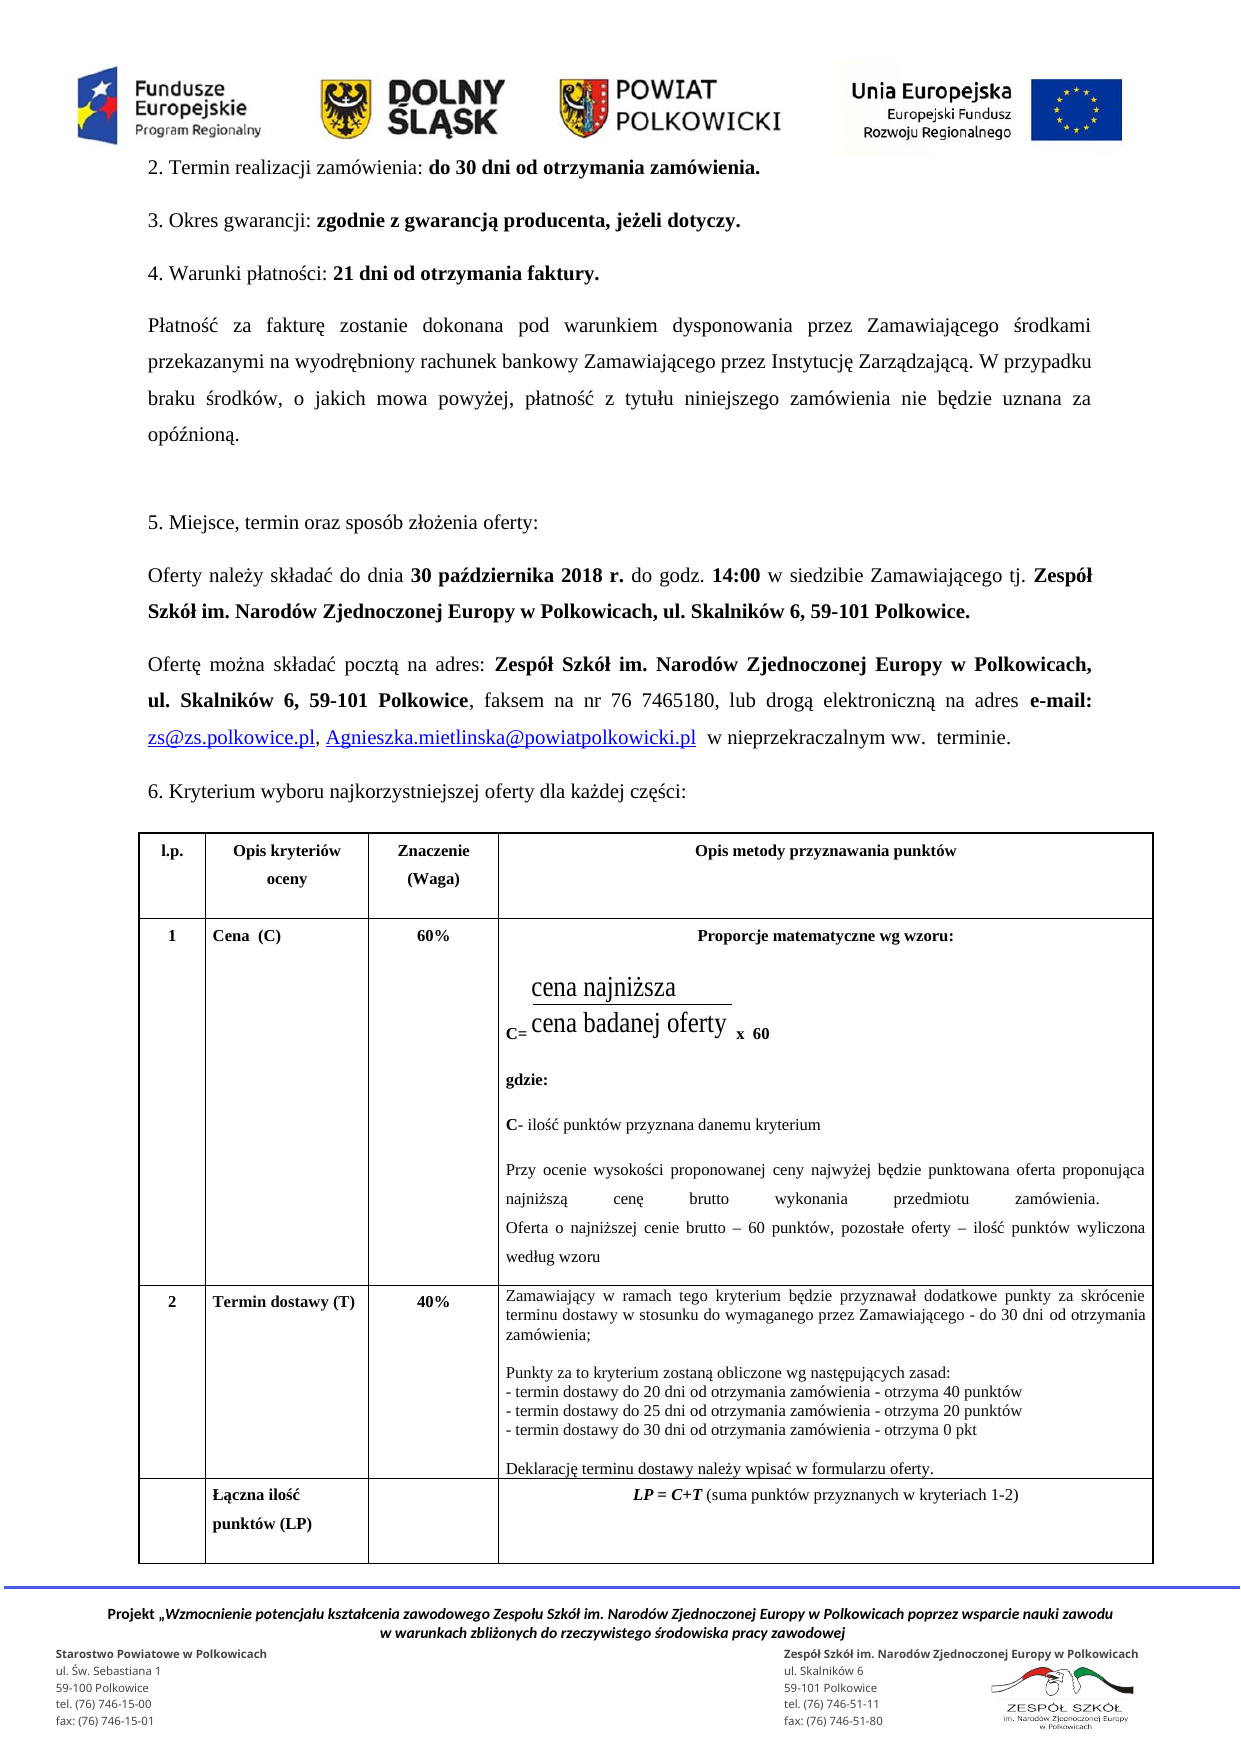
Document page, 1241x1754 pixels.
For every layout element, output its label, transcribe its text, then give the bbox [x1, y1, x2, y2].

picture [73, 59, 1127, 156]
table_cell Zamawiający w ramach tego kryterium będzie przyznawał dodatkowe punkty za skrócenie terminu dostawy w stosunku do wymaganego przez Zamawiającego - do 30 dni od otrzymania zamówienia; Punkty za to kryterium zostaną obliczone wg następujących zasad: - termin dostawy do 20 dni od otrzymania zamówienia - otrzyma 40 punktów - termin dostawy do 25 dni od otrzymania zamówienia - otrzyma 20 punktów - termin dostawy do 30 dni od otrzymania zamówienia - otrzyma 0 pkt Deklarację terminu dostawy należy wpisać w formularzu oferty. [499, 1286, 1152, 1478]
table_header Znaczenie (Waga) [369, 834, 498, 918]
text 4. Warunki płatności: 21 dni od otrzymania faktury. [148, 261, 1092, 285]
text 5. Miejsce, termin oraz sposób złożenia oferty: [148, 510, 1092, 534]
text Ofertę można składać pocztą na adres: Zespół Szkół im. Narodów Zjednoczonej Europy w Polkowicach, ul. Skalników 6, 59-101 Polkowice, faksem na nr 76 7465180, lub drogą elektroniczną na adres e-mail: zs@zs.polkowice.pl, Agnieszka.mietlinska@powiatpolkowicki.pl w nieprzekraczalnym ww. terminie. [148, 652, 1092, 750]
text Płatność za fakturę zostanie dokonana pod warunkiem dysponowania przez Zamawiającego środkami przekazanymi na wyodrębniony rachunek bankowy Zamawiającego przez Instytucję Zarządzającą. W przypadku braku środków, o jakich mowa powyżej, płatność z tytułu niniejszego zamówienia nie będzie uznana za opóźnioną. [148, 313, 1092, 446]
table_header Opis metody przyznawania punktów [499, 834, 1152, 918]
table_cell LP = C+T (suma punktów przyznanych w kryteriach 1-2) [499, 1479, 1152, 1563]
table_cell 2 [140, 1286, 205, 1478]
table_cell 40% [369, 1286, 498, 1478]
table_header l.p. [140, 834, 205, 918]
table_cell 1 [140, 919, 205, 1285]
table_cell [369, 1479, 498, 1563]
table_header Opis kryteriów oceny [206, 834, 368, 918]
table_cell Cena (C) [206, 919, 368, 1285]
text 3. Okres gwarancji: zgodnie z gwarancją producenta, jeżeli dotyczy. [148, 208, 1092, 232]
table_cell [140, 1479, 205, 1563]
text 6. Kryterium wyboru najkorzystniejszej oferty dla każdej części: [148, 779, 1092, 803]
table_cell Łączna ilość punktów (LP) [206, 1479, 368, 1563]
text Oferty należy składać do dnia 30 października 2018 r. do godz. 14:00 w siedzibie Zamawiającego tj. Zespół Szkół im. Narodów Zjednoczonej Europy w Polkowicach, ul. Skalników 6, 59-101 Polkowice. [148, 563, 1092, 623]
table_cell Termin dostawy (T) [206, 1286, 368, 1478]
table_cell 60% [369, 919, 498, 1285]
text 2. Termin realizacji zamówienia: do 30 dni od otrzymania zamówienia. [148, 156, 1092, 179]
picture [991, 1667, 1134, 1729]
table_cell Proporcje matematyczne wg wzoru: C= x 60 gdzie: C- ilość punktów przyznana danemu kryterium Przy ocenie wysokości proponowanej ceny najwyżej będzie punktowana oferta proponująca najniższą cenę brutto wykonania przedmiotu zamówienia. Oferta o najniższej cenie brutto – 60 punktów, pozostałe oferty – ilość punktów wyliczona według wzoru [499, 919, 1152, 1285]
